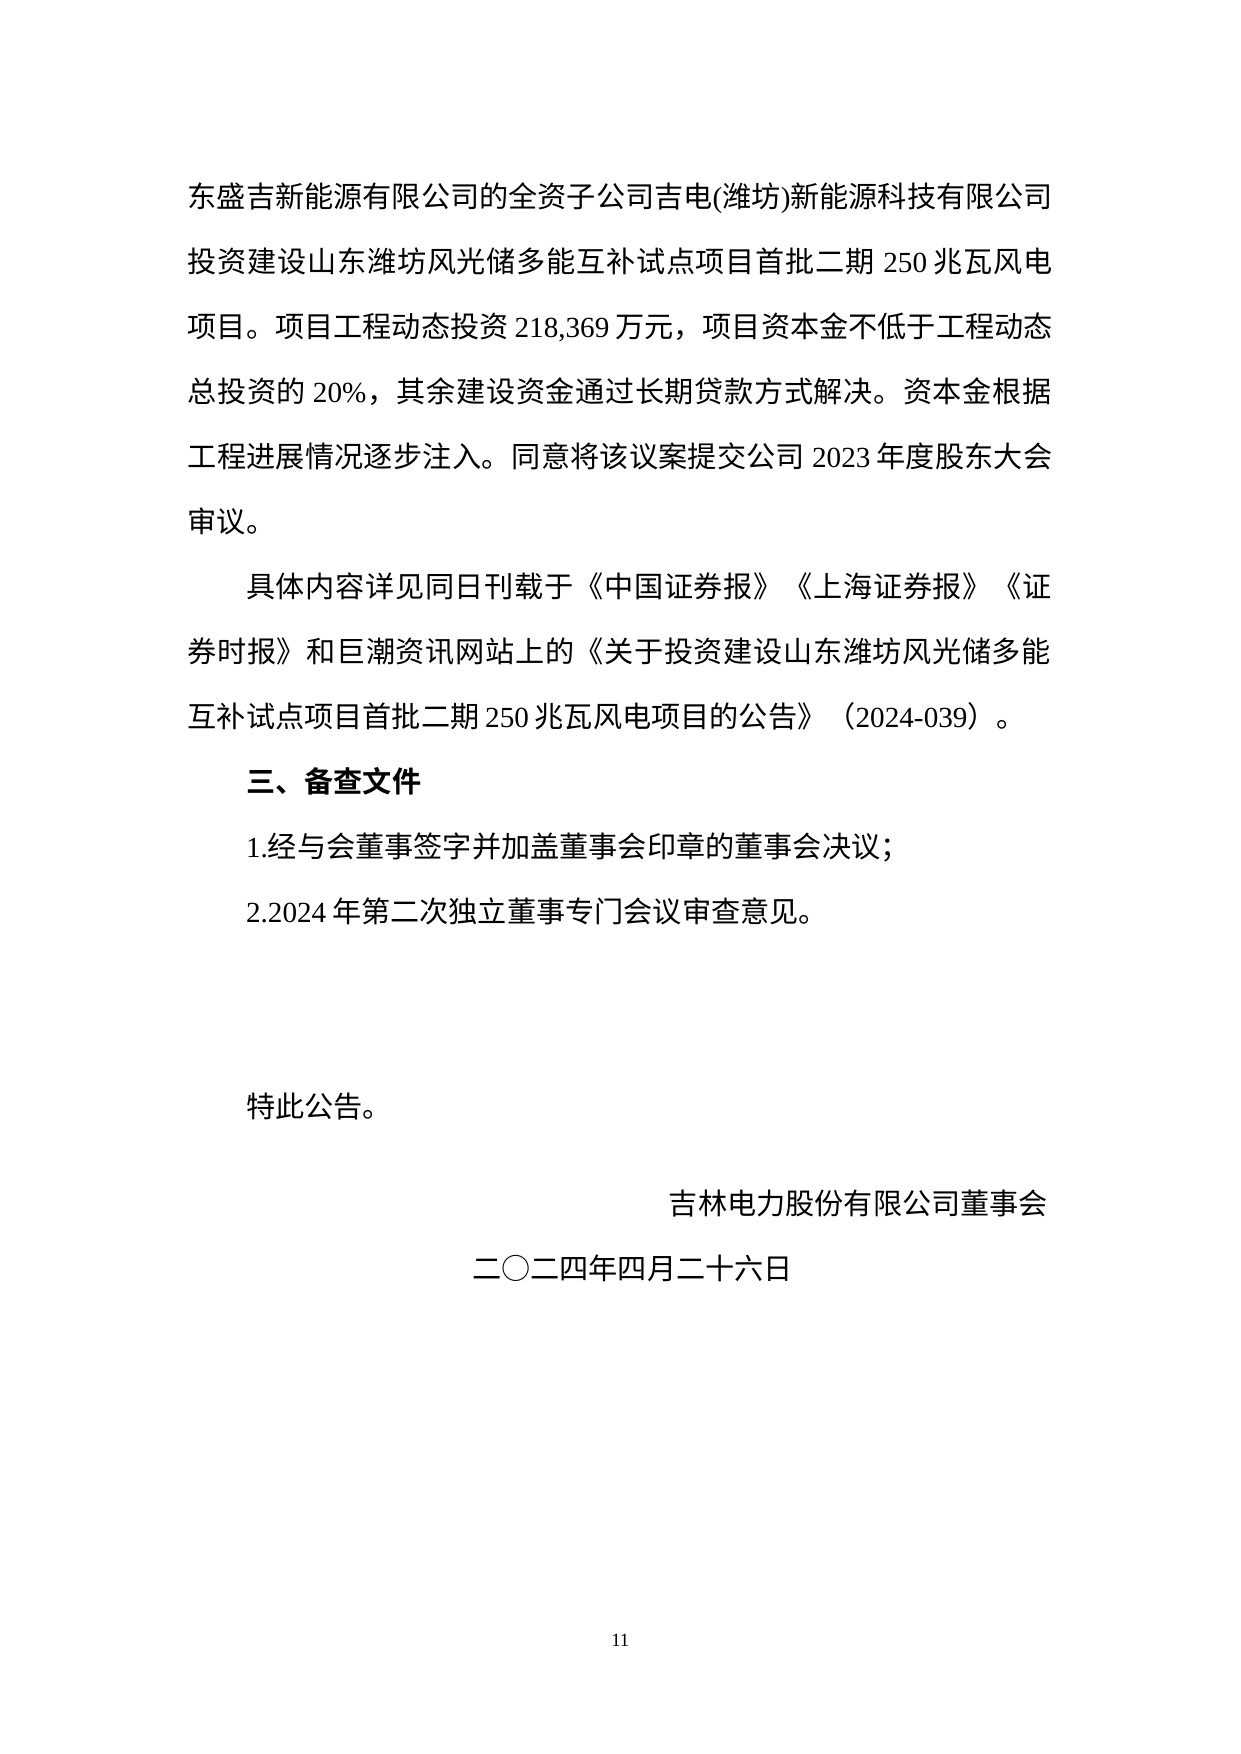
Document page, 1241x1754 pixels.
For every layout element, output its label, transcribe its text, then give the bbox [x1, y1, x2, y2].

text 吉林电力股份有限公司董事会 [187, 1169, 1053, 1234]
text 具体内容详见同日刊载于《中国证券报》《上海证券报》《证券时报》和巨潮资讯网站上的《关于投资建设山东潍坊风光储多能互补试点项目首批二期250兆瓦风电项目的公告》（2024-039）。 [187, 552, 1053, 747]
text 2.2024年第二次独立董事专门会议审查意见。 [187, 877, 1053, 942]
text 特此公告。 [187, 1072, 1053, 1137]
text 二○二四年四月二十六日 [187, 1234, 1053, 1299]
text 三、备查文件 [187, 747, 1053, 812]
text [187, 162, 1053, 552]
text 1.经与会董事签字并加盖董事会印章的董事会决议； [187, 812, 1053, 877]
